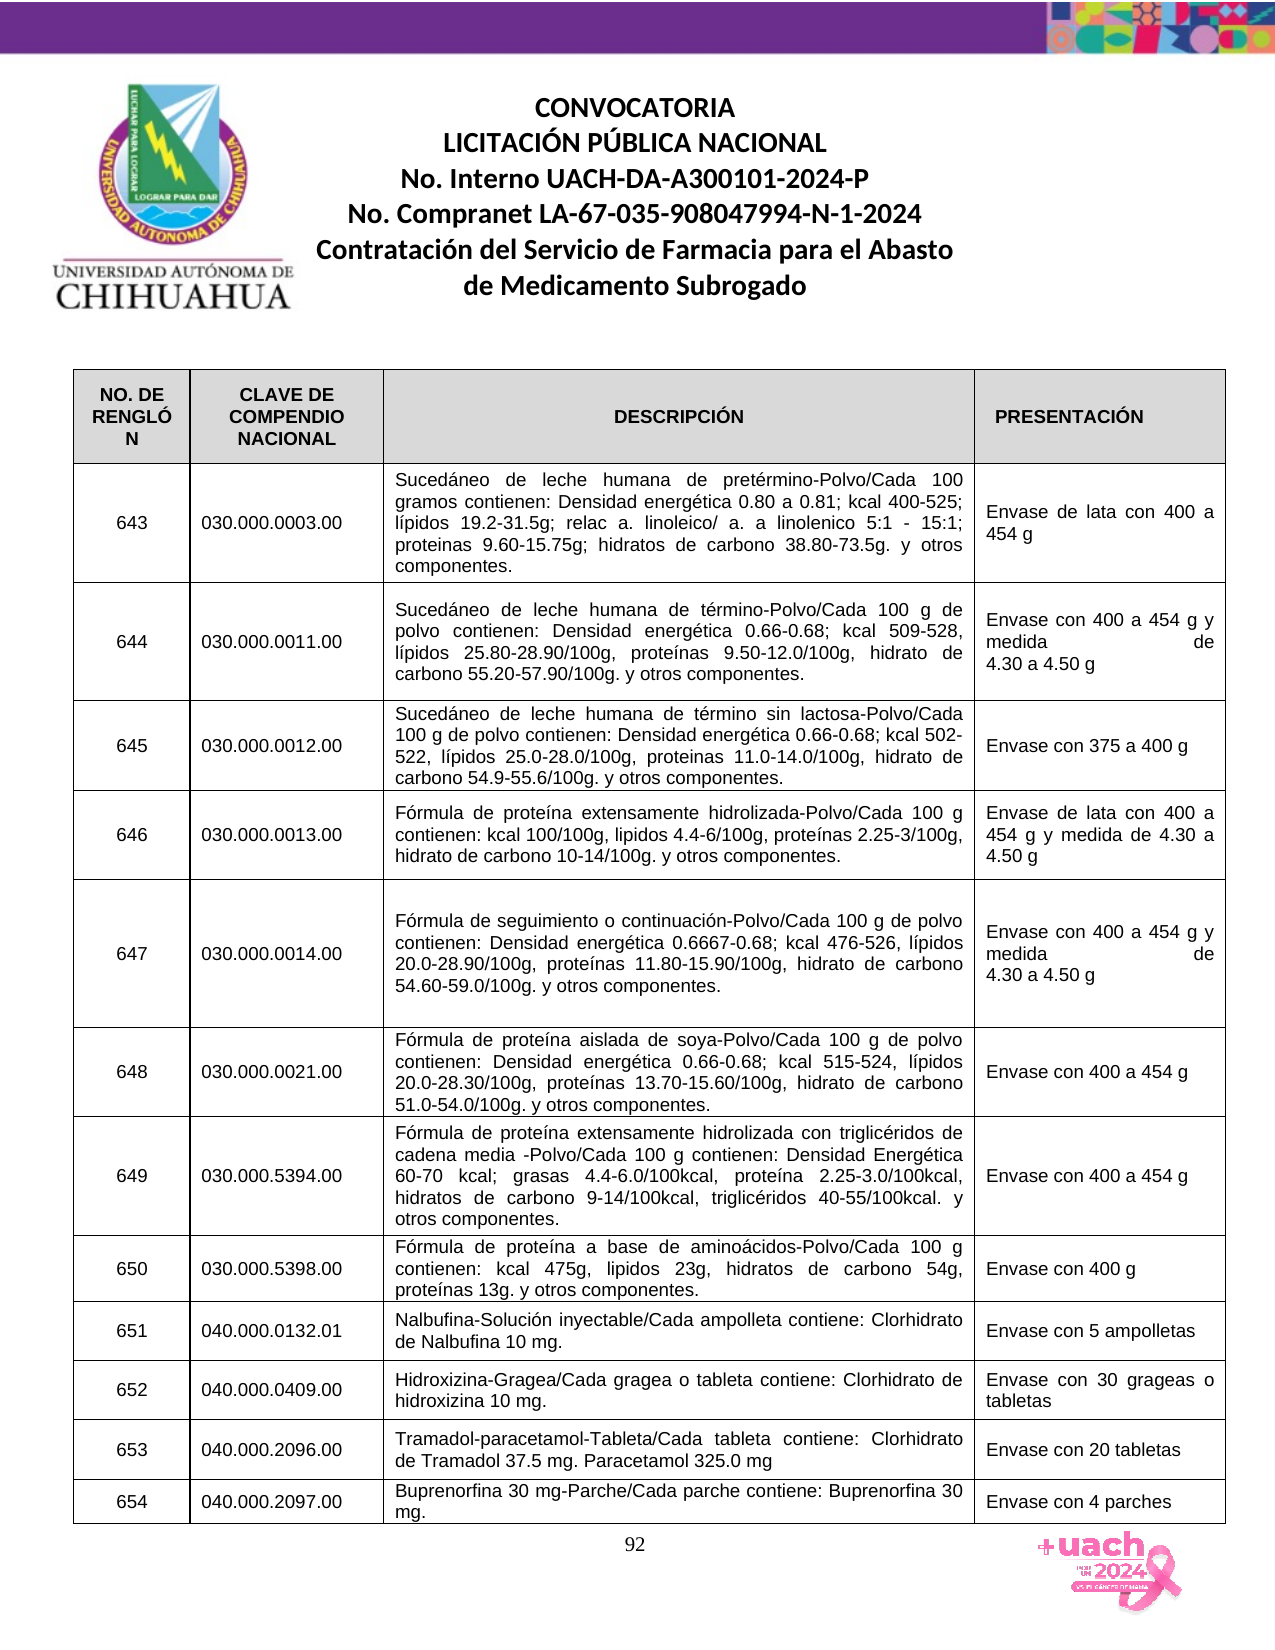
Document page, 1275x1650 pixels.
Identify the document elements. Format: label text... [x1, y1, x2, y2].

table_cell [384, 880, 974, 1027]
table_header PRESENTACIÓN [975, 370, 1225, 463]
table_header CLAVE DE COMPENDIO NACIONAL [191, 370, 383, 463]
table_header DESCRIPCIÓN [384, 370, 974, 463]
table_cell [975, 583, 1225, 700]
table_header NO. DE RENGLÓN [74, 370, 189, 463]
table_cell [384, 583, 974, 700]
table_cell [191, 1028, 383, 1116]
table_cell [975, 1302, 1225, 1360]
picture [1003, 1476, 1229, 1650]
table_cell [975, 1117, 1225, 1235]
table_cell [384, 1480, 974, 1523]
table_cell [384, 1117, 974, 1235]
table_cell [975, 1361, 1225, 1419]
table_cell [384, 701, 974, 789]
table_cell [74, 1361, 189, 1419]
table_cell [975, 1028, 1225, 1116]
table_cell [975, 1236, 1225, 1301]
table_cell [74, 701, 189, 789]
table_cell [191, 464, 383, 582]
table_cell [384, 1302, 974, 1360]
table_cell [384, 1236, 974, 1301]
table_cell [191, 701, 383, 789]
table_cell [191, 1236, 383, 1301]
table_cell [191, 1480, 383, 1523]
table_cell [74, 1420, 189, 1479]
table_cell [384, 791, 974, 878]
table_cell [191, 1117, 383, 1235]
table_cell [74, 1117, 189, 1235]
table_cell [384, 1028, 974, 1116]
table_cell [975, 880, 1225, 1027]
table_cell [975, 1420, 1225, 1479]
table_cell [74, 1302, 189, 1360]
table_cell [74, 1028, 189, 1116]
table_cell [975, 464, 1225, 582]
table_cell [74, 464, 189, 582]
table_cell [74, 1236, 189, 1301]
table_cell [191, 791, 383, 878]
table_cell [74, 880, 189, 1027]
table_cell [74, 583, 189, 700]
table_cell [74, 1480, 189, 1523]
picture [0, 2, 1275, 326]
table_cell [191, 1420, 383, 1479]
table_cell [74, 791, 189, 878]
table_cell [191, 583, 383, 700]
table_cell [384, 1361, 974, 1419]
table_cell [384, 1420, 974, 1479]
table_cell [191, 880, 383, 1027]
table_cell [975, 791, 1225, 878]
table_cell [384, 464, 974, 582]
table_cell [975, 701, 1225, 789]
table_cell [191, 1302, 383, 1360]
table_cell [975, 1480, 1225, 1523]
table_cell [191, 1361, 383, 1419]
